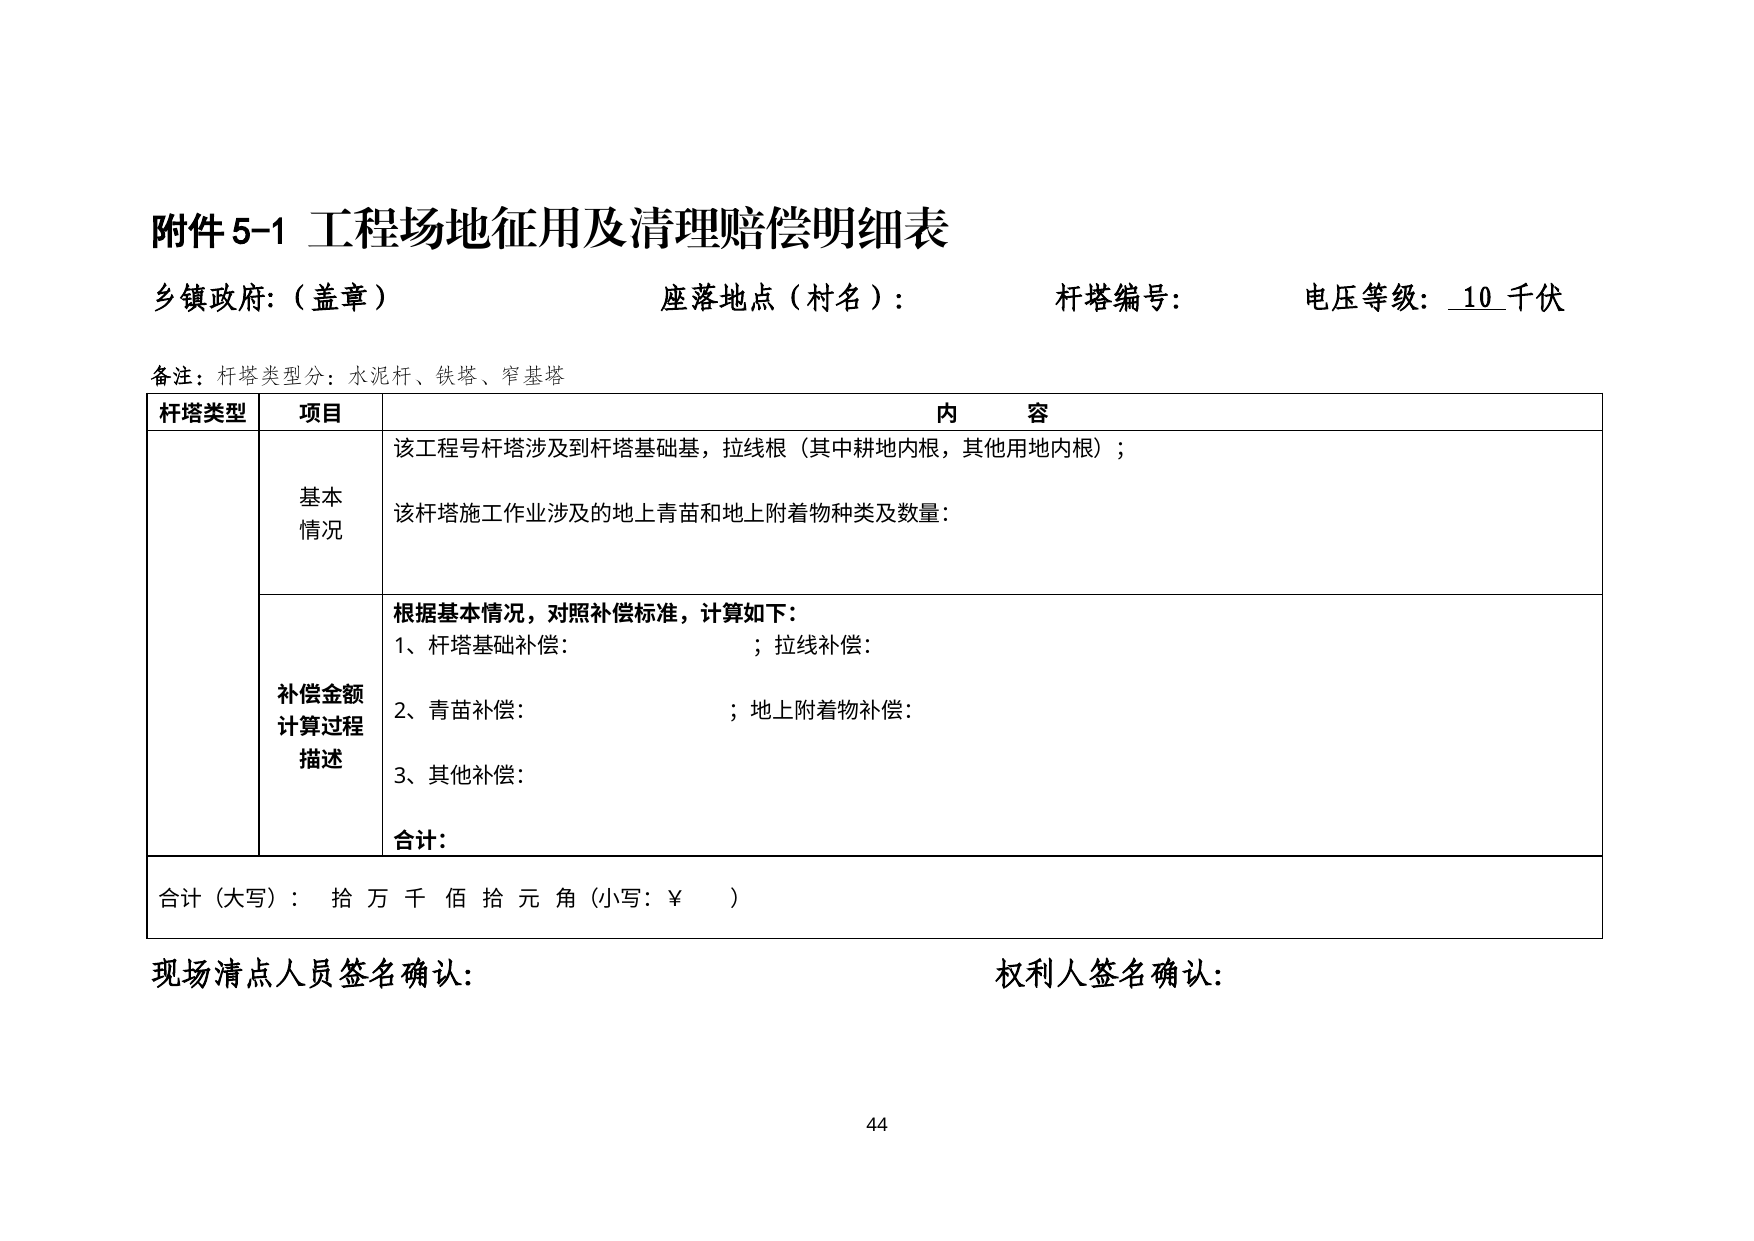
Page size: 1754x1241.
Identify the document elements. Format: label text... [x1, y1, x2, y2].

table_header 杆塔类型 [148, 394, 258, 429]
table_cell 合计（大写）： 拾 万 千 佰 拾 元 角（小写：￥ ） [148, 857, 1602, 937]
table_cell 基本 情况 [260, 431, 382, 593]
text 备注：杆塔类型分：水泥杆、铁塔、窄基塔 [150, 360, 1604, 393]
text 乡镇政府:（盖章） 座落地点（村名）： 杆塔编号： 电压等级： 10 千伏 [150, 263, 1604, 328]
text 现场清点人员签名确认： 权利人签名确认： [150, 938, 1604, 1003]
table_cell 根据基本情况，对照补偿标准，计算如下： 杆塔基础补偿： ；拉线补偿： 青苗补偿： ；地上附着物补偿： 3、其他补偿： 合计： [383, 595, 1602, 855]
text 附件5-1 工程场地征用及清理赔偿明细表 [150, 198, 1604, 263]
table_cell 补偿金额计算过程描述 [260, 595, 382, 855]
table_cell 该工程号杆塔涉及到杆塔基础基，拉线根（其中耕地内根，其他用地内根）； 该杆塔施工作业涉及的地上青苗和地上附着物种类及数量： [383, 431, 1602, 593]
table_header 项目 [260, 394, 382, 429]
table_header 内 容 [383, 394, 1602, 429]
table_cell [148, 431, 258, 855]
